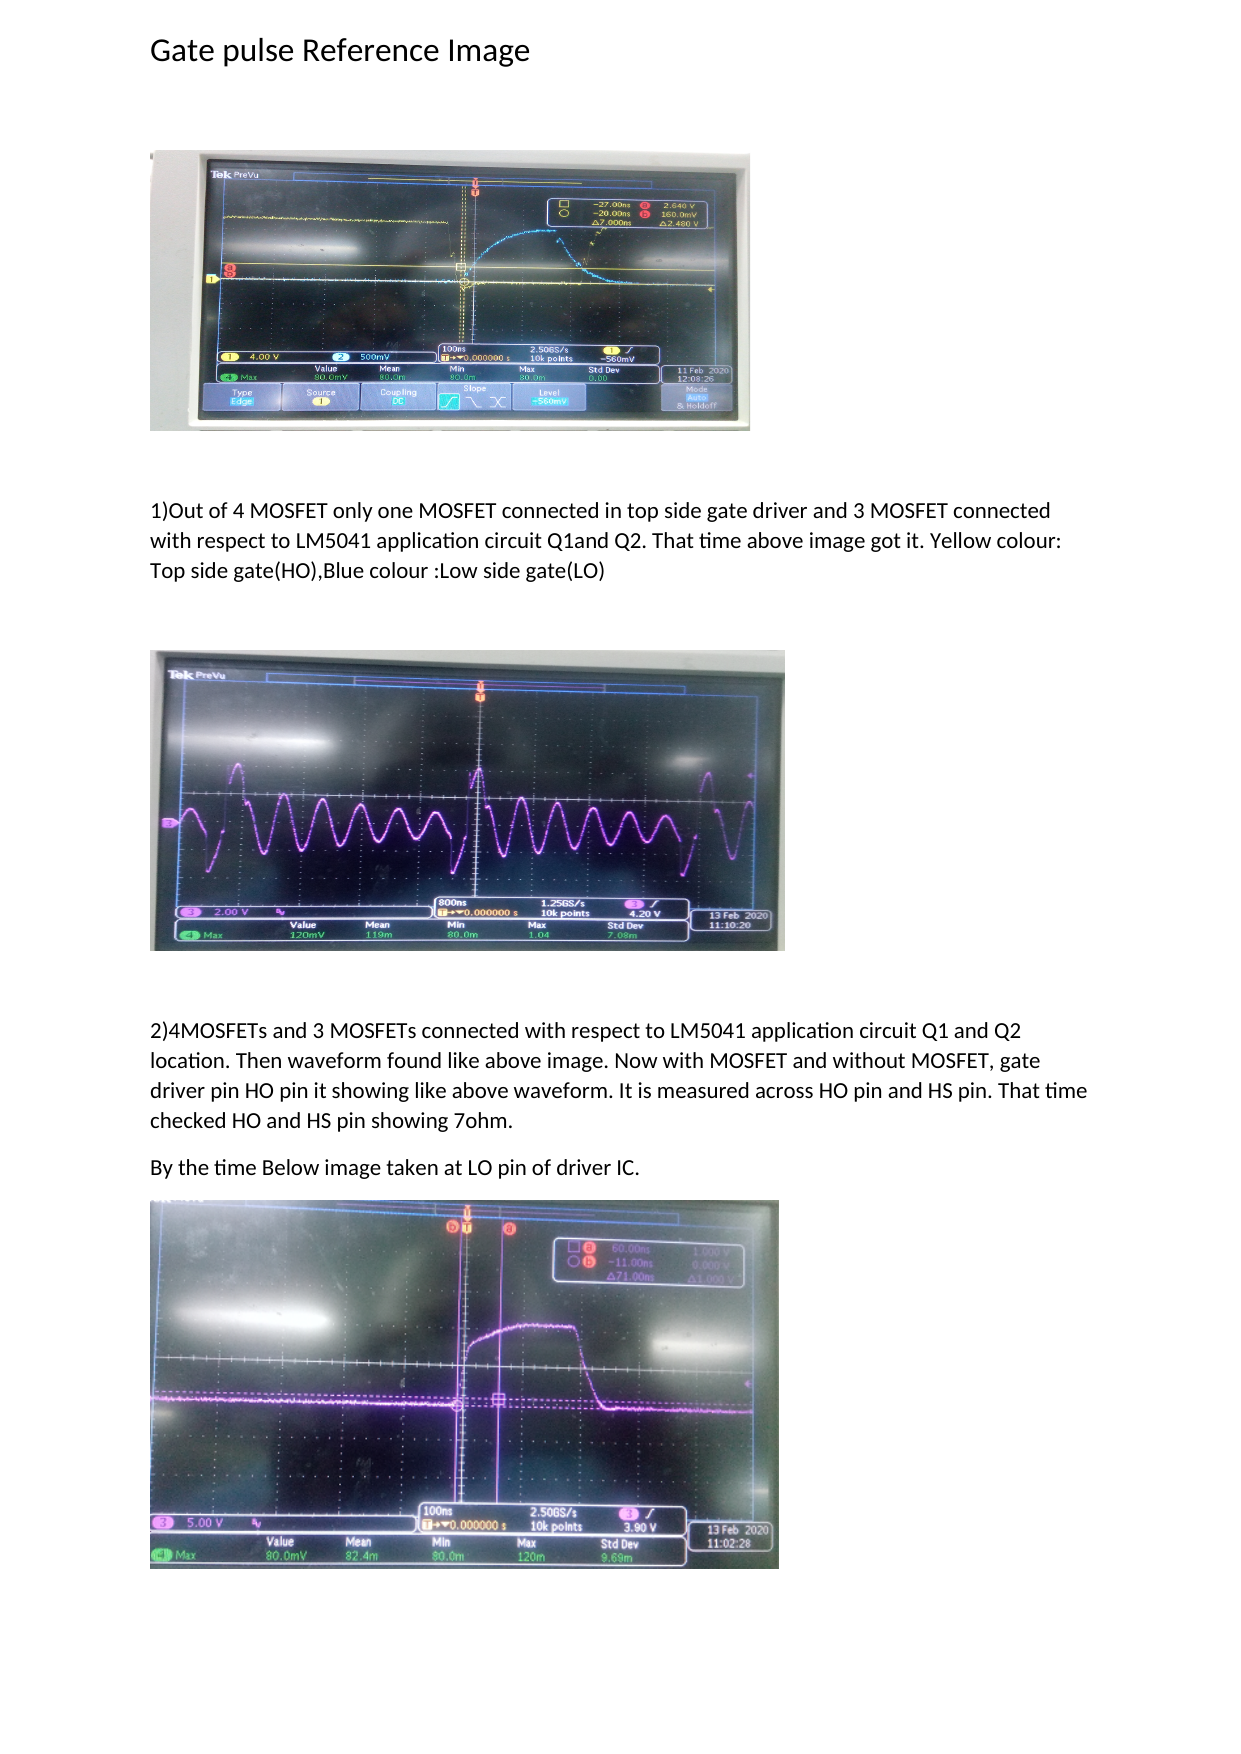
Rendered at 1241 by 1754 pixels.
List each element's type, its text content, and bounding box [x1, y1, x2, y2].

picture [150, 150, 750, 431]
picture [150, 1200, 779, 1569]
picture [150, 650, 785, 951]
text By the time Below image taken at LO pin of driver IC. [150, 1153, 1090, 1181]
text 1)Out of 4 MOSFET only one MOSFET connected in top side gate driver and 3 MOSFET connected with respect to LM5041 application circuit Q1and Q2. That time above image got it. Yellow colour: Top side gate(HO),Blue colour :Low side gate(LO) [150, 496, 1090, 584]
text 2)4MOSFETs and 3 MOSFETs connected with respect to LM5041 application circuit Q1 and Q2 location. Then waveform found like above image. Now with MOSFET and without MOSFET, gate driver pin HO pin it showing like above waveform. It is measured across HO pin and HS pin. That time checked HO and HS pin showing 7ohm. [150, 1016, 1090, 1134]
